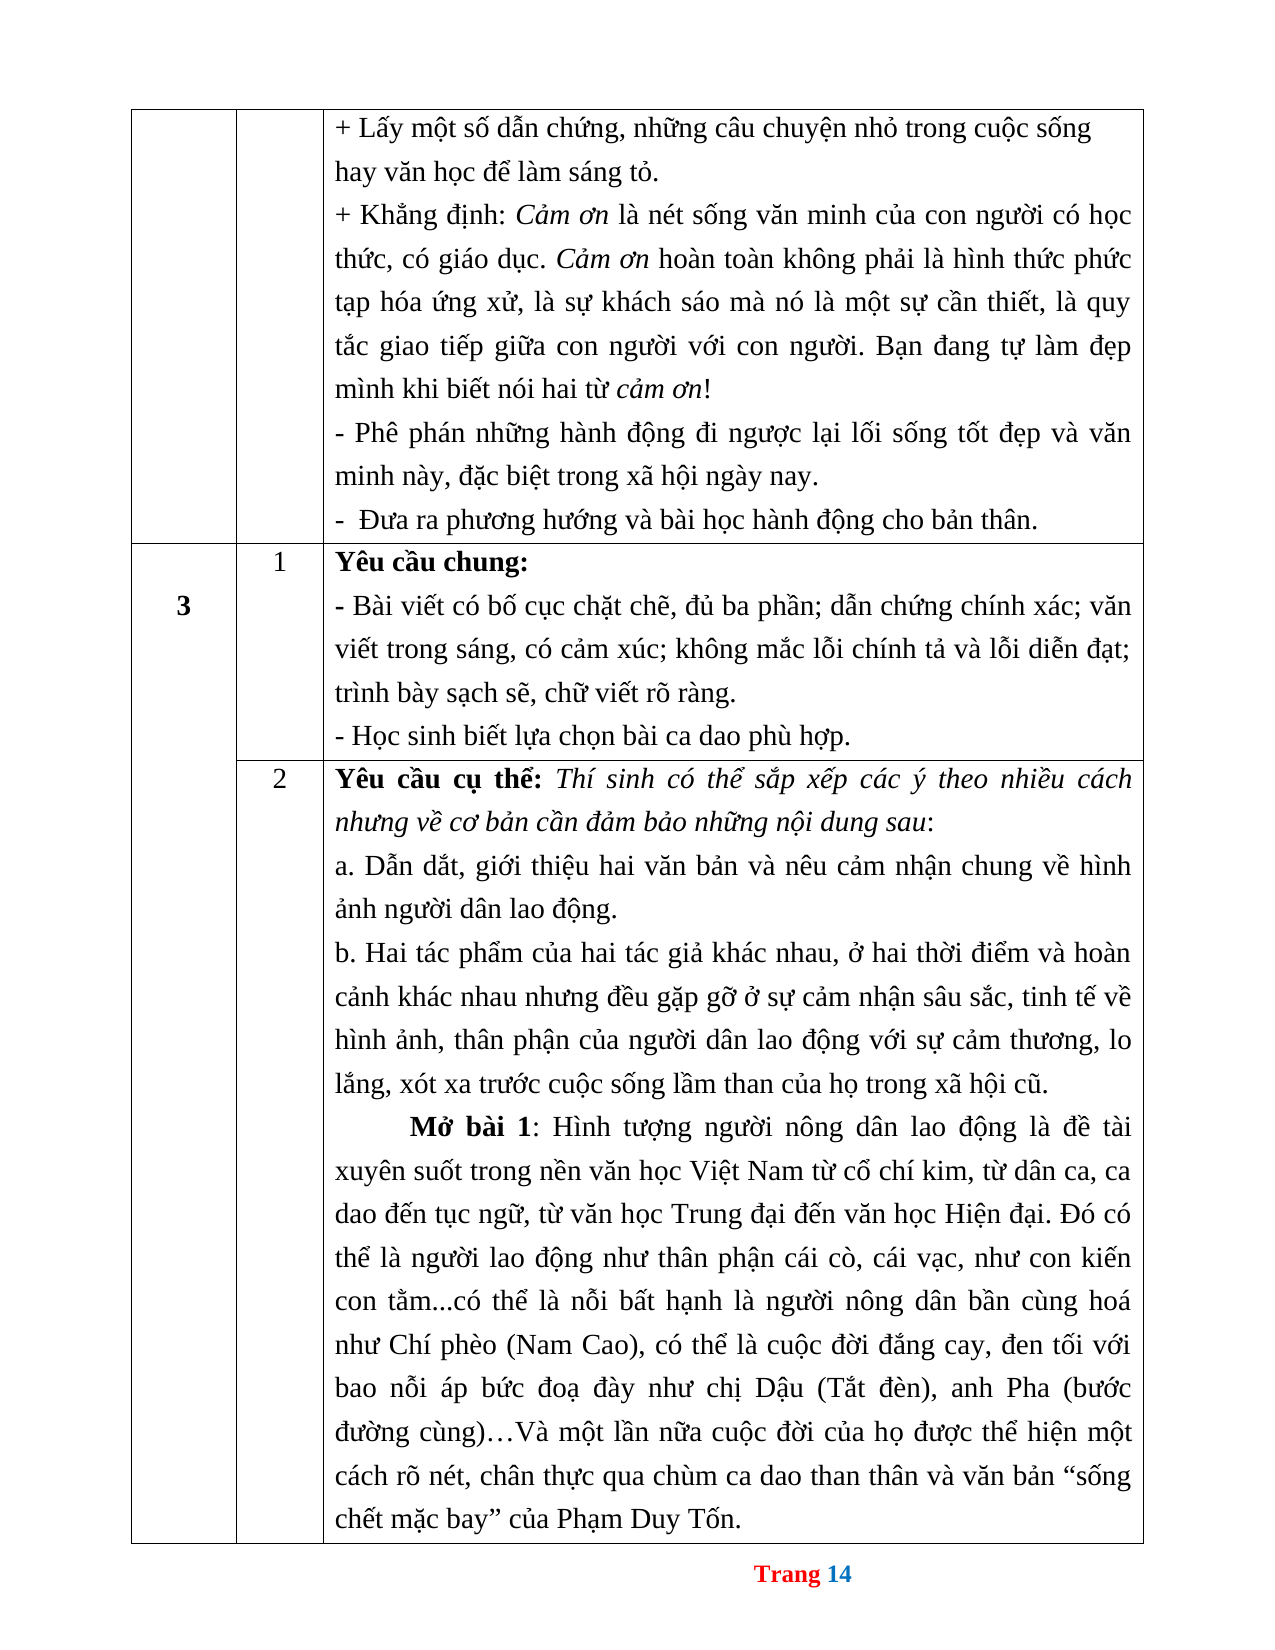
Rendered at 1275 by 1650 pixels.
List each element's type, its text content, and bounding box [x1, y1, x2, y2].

table_cell [237, 110, 323, 543]
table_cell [324, 110, 1143, 543]
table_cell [324, 761, 1143, 1542]
table_cell 3 [132, 544, 236, 1542]
table_cell 2 [237, 761, 323, 1542]
table_cell 1 [237, 544, 323, 760]
table_cell Yêu cầu chung: - Bài viết có bố cục chặt chẽ, đủ ba phần; dẫn chứng chính xác; văn viết trong sáng, có cảm xúc; không mắc lỗi chính tả và lỗi diễn đạt; trình bày sạch sẽ, chữ viết rõ ràng. - Học sinh biết lựa chọn bài ca dao phù hợp. [324, 544, 1143, 760]
